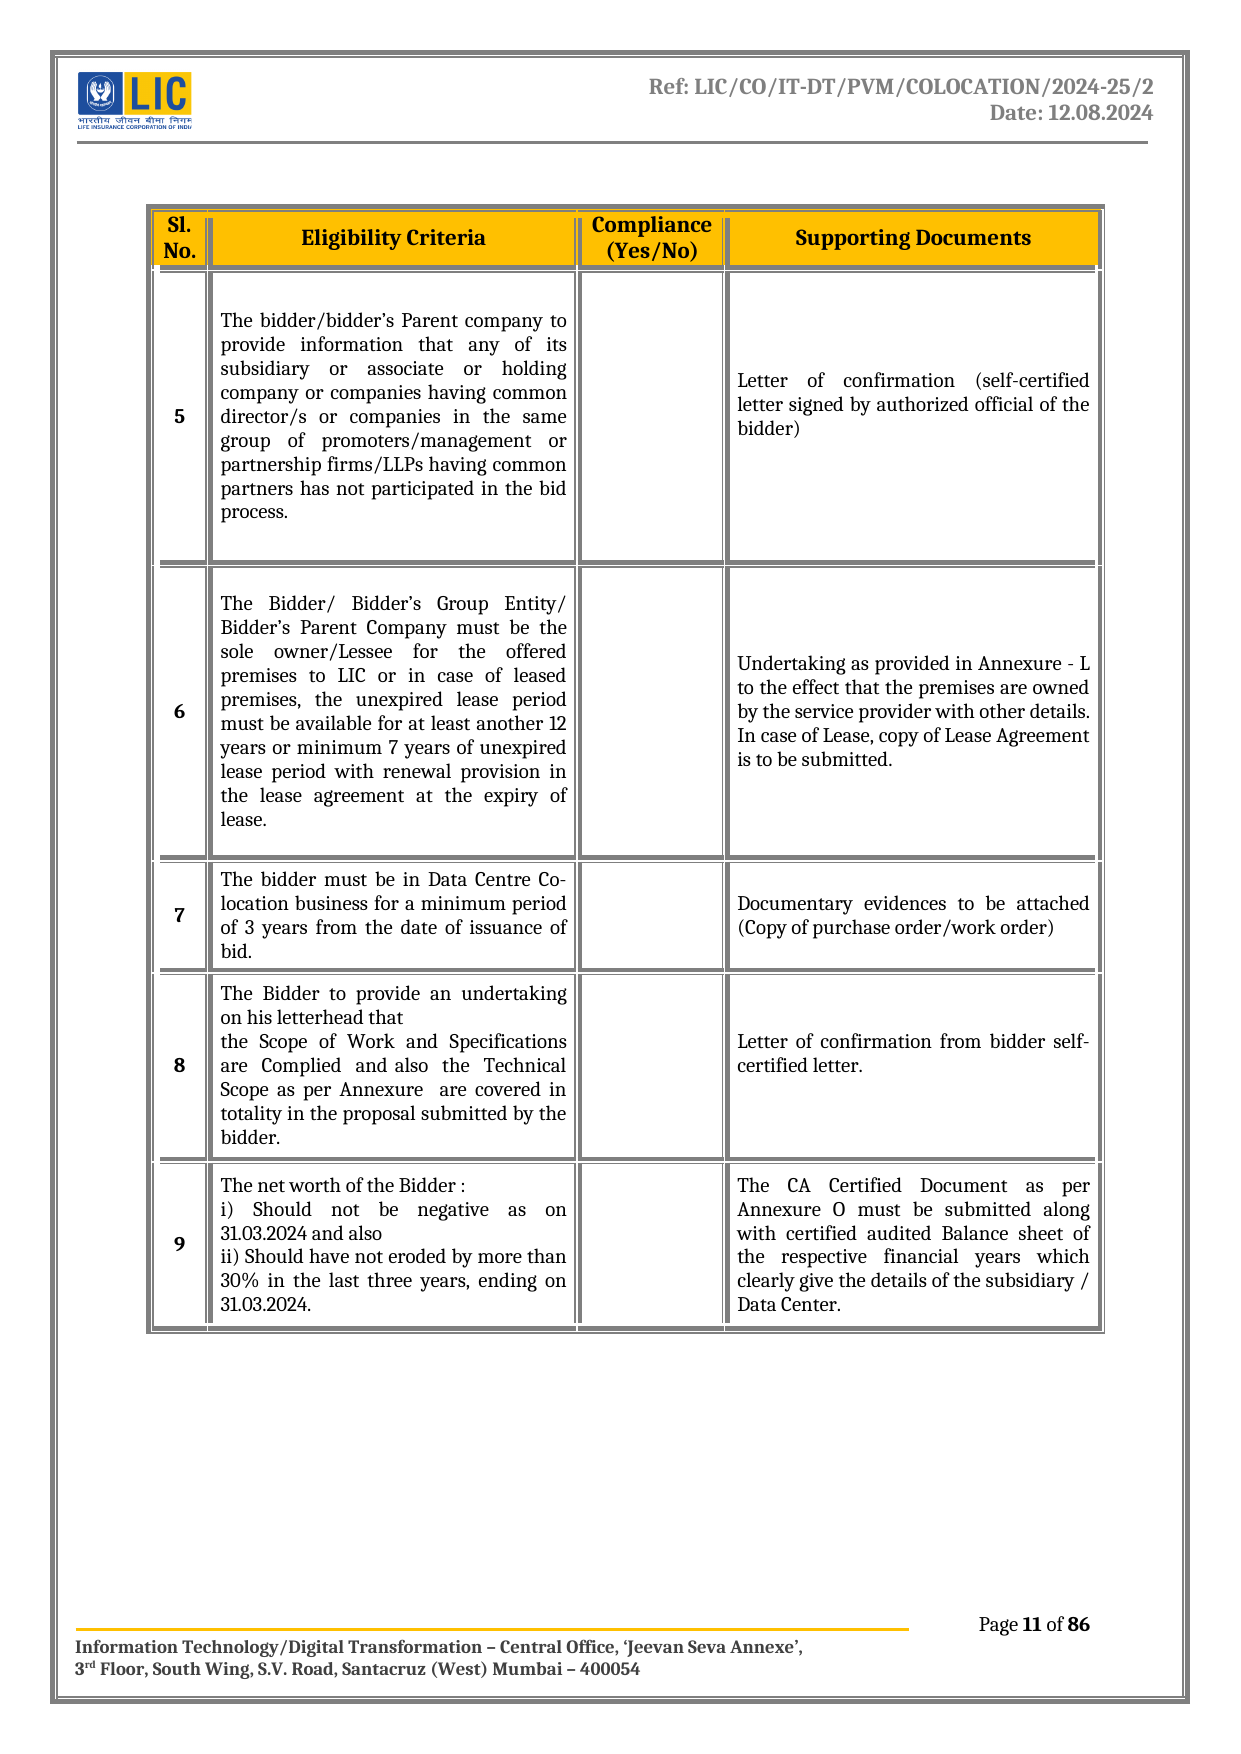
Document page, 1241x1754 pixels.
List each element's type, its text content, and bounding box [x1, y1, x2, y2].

table_cell The Bidder to provide an undertaking on his letterhead that the Scope of Work and Specifications are Complied and also the Technical Scope as per Annexure are covered in totality in the proposal submitted by the bidder. [213, 975, 574, 1156]
table_cell Documentary evidences to be attached (Copy of purchase order/work order) [726, 855, 1101, 967]
table_cell [578, 1156, 726, 1326]
table_cell The bidder must be in Data Centre Co-location business for a minimum period of 3 years from the date of issuance of bid. [213, 863, 574, 967]
table_cell 7 [151, 855, 209, 967]
table_header Supporting Documents [726, 212, 1098, 265]
table_cell The net worth of the Bidder : i) Should not be negative as on 31.03.2024 and also ii) Should have not eroded by more than 30% in the last three years, ending on 31.03.2024. [209, 1156, 578, 1326]
table_cell [582, 863, 722, 967]
picture [75, 69, 192, 129]
table_cell The CA Certified Document as per Annexure O must be submitted along with certified audited Balance sheet of the respective financial years which clearly give the details of the subsidiary / Data Center. [726, 1156, 1101, 1326]
table_cell The Bidder/ Bidder’s Group Entity/ Bidder’s Parent Company must be the sole owner/Lessee for the offered premises to LIC or in case of leased premises, the unexpired lease period must be available for at least another 12 years or minimum 7 years of unexpired lease period with renewal provision in the lease agreement at the expiry of lease. [213, 568, 574, 855]
table_cell Letter of confirmation (self-certified letter signed by authorized official of the bidder) [726, 265, 1101, 560]
table_cell 8 [151, 968, 209, 1156]
table_cell [582, 975, 722, 1156]
table_header Compliance (Yes/No) [578, 209, 726, 265]
table_cell Undertaking as provided in Annexure - L to the effect that the premises are owned by the service provider with other details. In case of Lease, copy of Lease Agreement is to be submitted. [726, 560, 1101, 855]
table_header Sl. No. [151, 209, 209, 265]
table_cell 6 [151, 560, 209, 855]
table_cell [582, 273, 722, 560]
table_cell 9 [151, 1156, 209, 1326]
table_cell The bidder/bidder’s Parent company to provide information that any of its subsidiary or associate or holding company or companies having common director/s or companies in the same group of promoters/management or partnership firms/LLPs having common partners has not participated in the bid process. [213, 273, 574, 560]
table_header Eligibility Criteria [209, 209, 578, 265]
table_cell [582, 568, 722, 855]
table_cell Letter of confirmation from bidder self-certified letter. [726, 968, 1101, 1156]
table_cell 5 [151, 265, 209, 560]
